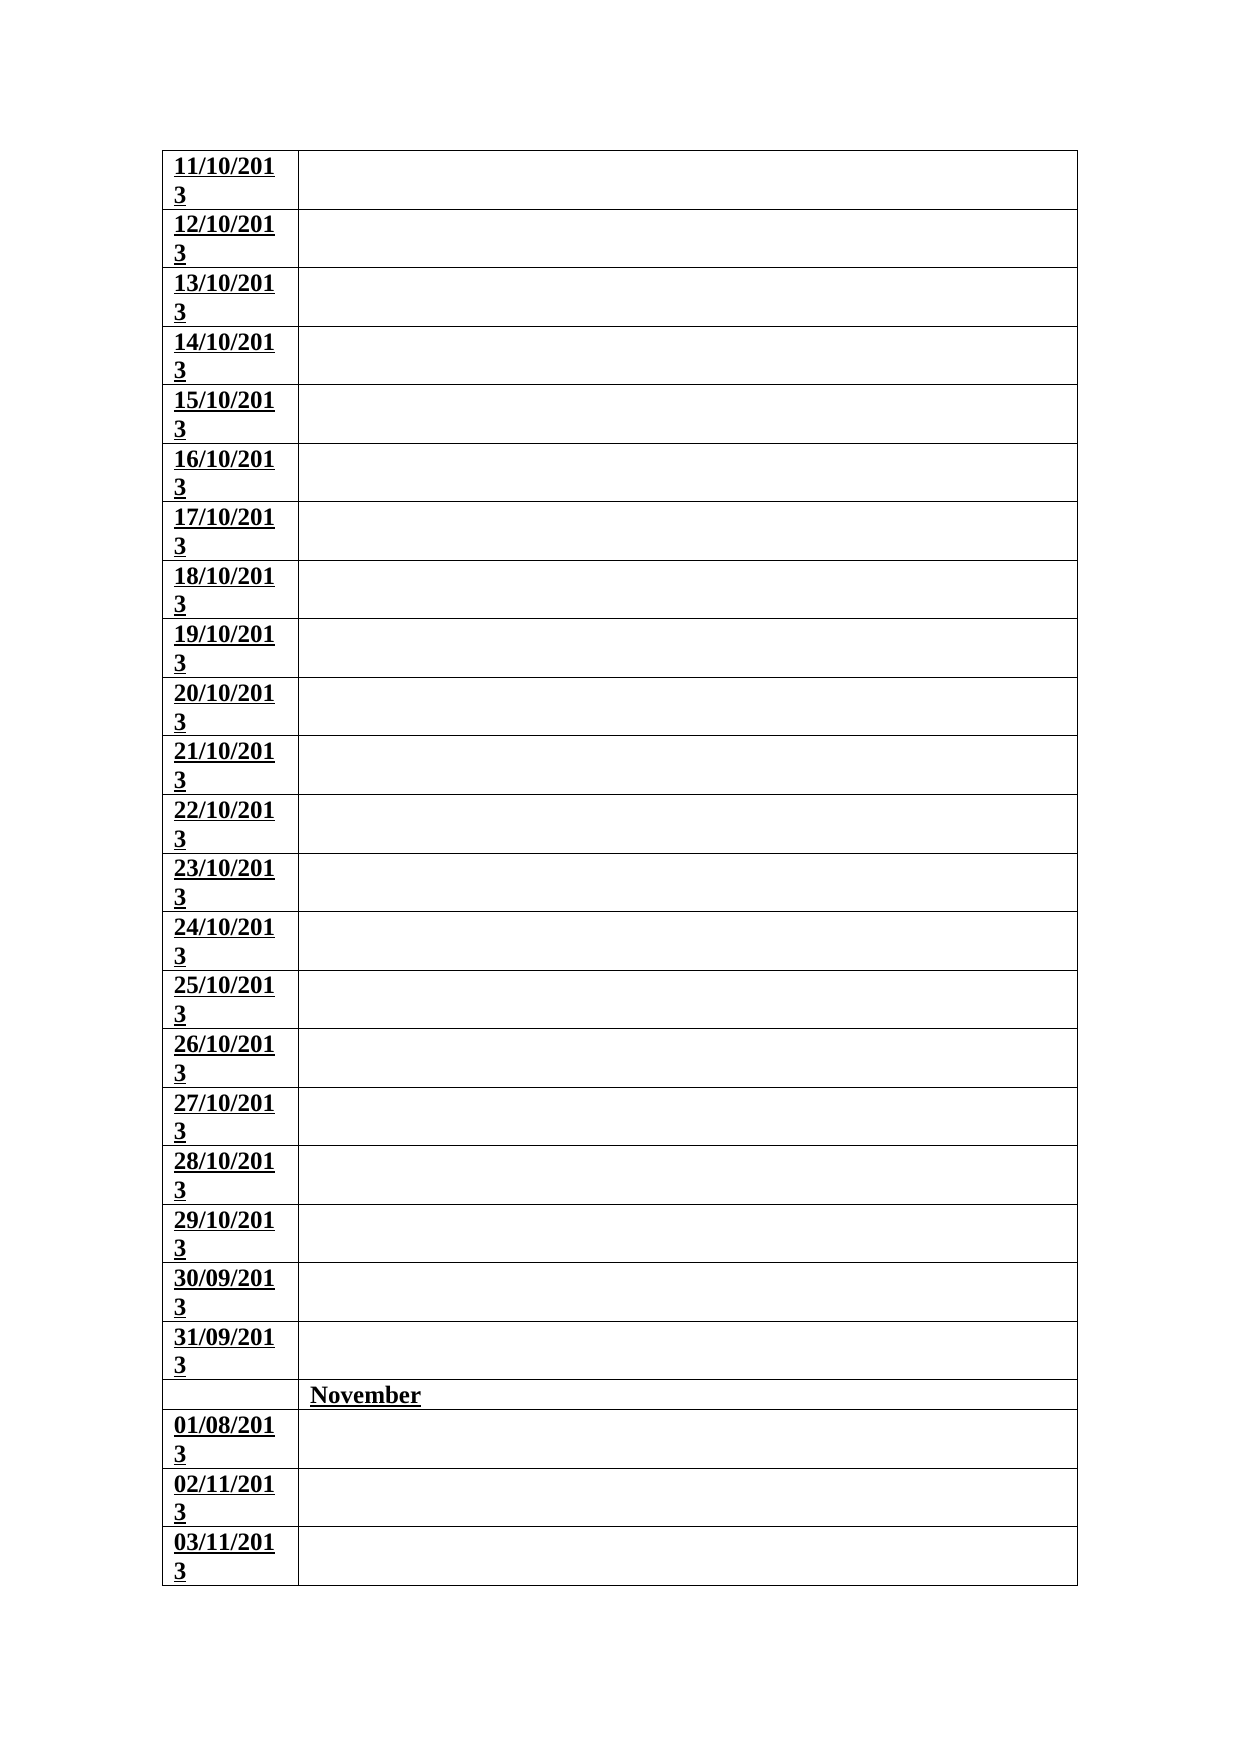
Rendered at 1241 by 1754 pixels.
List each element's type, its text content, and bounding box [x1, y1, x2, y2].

table_cell 19/10/2013 [163, 619, 298, 677]
table_cell 22/10/2013 [163, 795, 298, 852]
table_cell [299, 1088, 1077, 1145]
table_cell 25/10/2013 [163, 971, 298, 1028]
table_cell [299, 151, 1077, 208]
table_cell [299, 1410, 1077, 1468]
table_cell 14/10/2013 [163, 327, 298, 384]
table_cell [299, 912, 1077, 969]
table_cell [299, 1029, 1077, 1087]
table_cell 31/09/2013 [163, 1322, 298, 1379]
table_cell [299, 619, 1077, 677]
table_cell 24/10/2013 [163, 912, 298, 969]
table_cell [299, 327, 1077, 384]
table_cell [299, 795, 1077, 852]
table_cell 26/10/2013 [163, 1029, 298, 1087]
table_cell [299, 444, 1077, 501]
table_cell [299, 678, 1077, 735]
table_cell [163, 1380, 298, 1409]
table_cell 15/10/2013 [163, 385, 298, 443]
table_cell 16/10/2013 [163, 444, 298, 501]
table_cell [299, 385, 1077, 443]
table_cell [299, 1146, 1077, 1204]
table_cell 13/10/2013 [163, 268, 298, 326]
table_cell [299, 268, 1077, 326]
table_cell 01/08/2013 [163, 1410, 298, 1468]
table_cell 29/10/2013 [163, 1205, 298, 1262]
table_cell [299, 1205, 1077, 1262]
table_cell [299, 1469, 1077, 1526]
table_cell [299, 1263, 1077, 1321]
table_cell 27/10/2013 [163, 1088, 298, 1145]
table_cell 17/10/2013 [163, 502, 298, 560]
table_cell [299, 736, 1077, 794]
table_cell 02/11/2013 [163, 1469, 298, 1526]
table_cell 03/11/2013 [163, 1527, 298, 1585]
table_cell [299, 1527, 1077, 1585]
table_cell [299, 561, 1077, 618]
table_cell [299, 971, 1077, 1028]
table_cell 28/10/2013 [163, 1146, 298, 1204]
table_cell 30/09/2013 [163, 1263, 298, 1321]
table_cell [299, 1322, 1077, 1379]
table_cell November [299, 1380, 1077, 1409]
table_cell [299, 502, 1077, 560]
table_cell [299, 210, 1077, 267]
table_cell 23/10/2013 [163, 854, 298, 911]
table_cell [299, 854, 1077, 911]
table_cell 20/10/2013 [163, 678, 298, 735]
table_cell 12/10/2013 [163, 210, 298, 267]
table_cell 21/10/2013 [163, 736, 298, 794]
table_cell 11/10/2013 [163, 151, 298, 208]
table_cell 18/10/2013 [163, 561, 298, 618]
